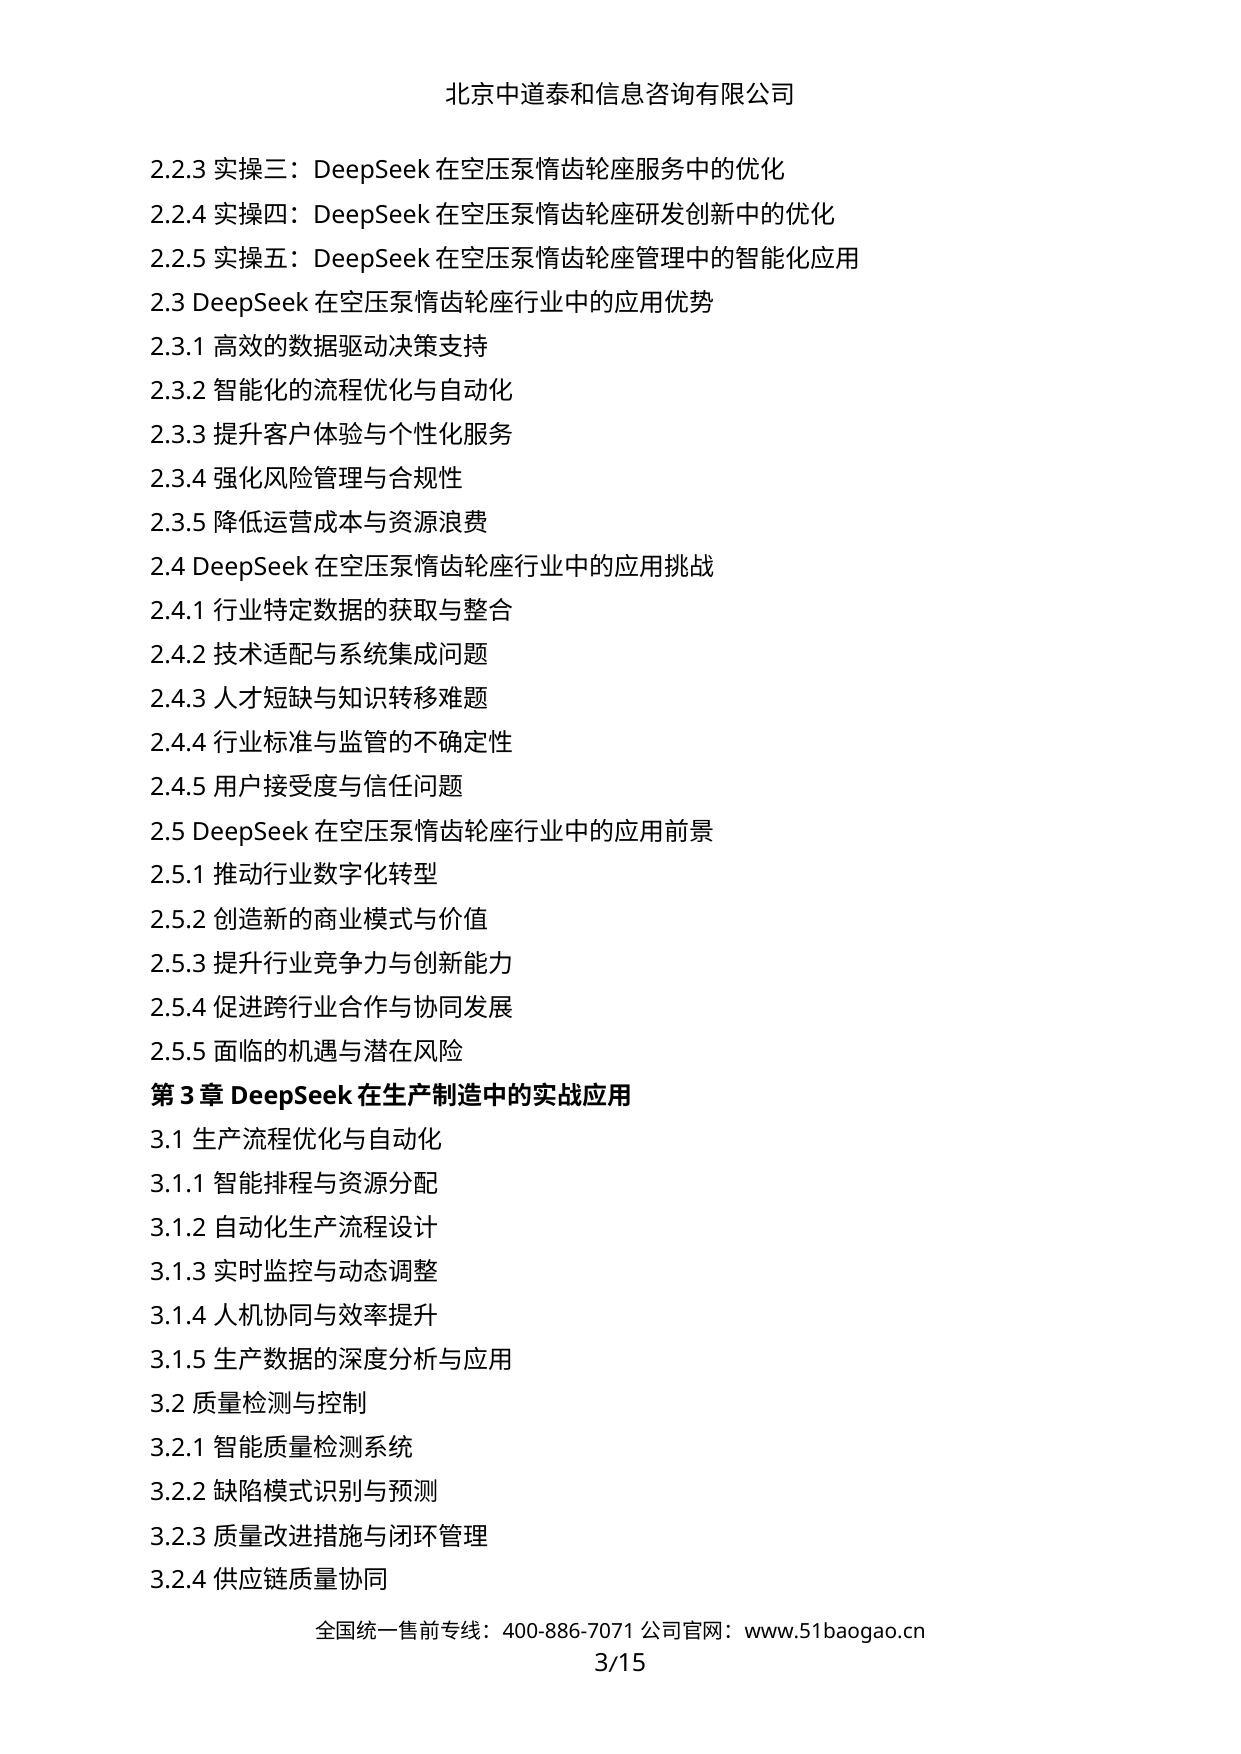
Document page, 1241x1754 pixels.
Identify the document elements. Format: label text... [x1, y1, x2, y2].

text 2.3.2 智能化的流程优化与自动化 [150, 370, 1090, 407]
text 3.1.1 智能排程与资源分配 [150, 1163, 1090, 1200]
text 2.4.4 行业标准与监管的不确定性 [150, 723, 1090, 759]
text 2.5.2 创造新的商业模式与价值 [150, 899, 1090, 935]
text 2.5.1 推动行业数字化转型 [150, 855, 1090, 891]
text 2.5 DeepSeek在空压泵惰齿轮座行业中的应用前景 [150, 811, 1090, 847]
text 3.1 生产流程优化与自动化 [150, 1119, 1090, 1156]
text 3.2.2 缺陷模式识别与预测 [150, 1472, 1090, 1508]
text 2.2.4 实操四：DeepSeek在空压泵惰齿轮座研发创新中的优化 [150, 194, 1090, 230]
text 2.3.1 高效的数据驱动决策支持 [150, 326, 1090, 362]
text 2.3.3 提升客户体验与个性化服务 [150, 414, 1090, 451]
text 2.4.3 人才短缺与知识转移难题 [150, 679, 1090, 715]
text 3.2.3 质量改进措施与闭环管理 [150, 1516, 1090, 1552]
text 3.1.5 生产数据的深度分析与应用 [150, 1340, 1090, 1376]
text 2.4.5 用户接受度与信任问题 [150, 767, 1090, 803]
text 2.3.4 强化风险管理与合规性 [150, 458, 1090, 495]
text 2.5.3 提升行业竞争力与创新能力 [150, 943, 1090, 979]
text 2.5.5 面临的机遇与潜在风险 [150, 1031, 1090, 1067]
text 2.5.4 促进跨行业合作与协同发展 [150, 987, 1090, 1023]
text 3.1.2 自动化生产流程设计 [150, 1207, 1090, 1244]
text 第3章 DeepSeek在生产制造中的实战应用 [150, 1075, 1090, 1112]
text 2.2.5 实操五：DeepSeek在空压泵惰齿轮座管理中的智能化应用 [150, 238, 1090, 274]
text 3.2 质量检测与控制 [150, 1384, 1090, 1420]
text 2.3.5 降低运营成本与资源浪费 [150, 502, 1090, 539]
text 2.2.3 实操三：DeepSeek在空压泵惰齿轮座服务中的优化 [150, 150, 1090, 186]
text 2.4.2 技术适配与系统集成问题 [150, 635, 1090, 671]
text 2.4.1 行业特定数据的获取与整合 [150, 591, 1090, 627]
text 3.2.1 智能质量检测系统 [150, 1428, 1090, 1464]
text 3.1.4 人机协同与效率提升 [150, 1296, 1090, 1332]
text 2.4 DeepSeek在空压泵惰齿轮座行业中的应用挑战 [150, 547, 1090, 583]
text 3.2.4 供应链质量协同 [150, 1560, 1090, 1596]
text 3.1.3 实时监控与动态调整 [150, 1252, 1090, 1288]
text 2.3 DeepSeek在空压泵惰齿轮座行业中的应用优势 [150, 282, 1090, 318]
